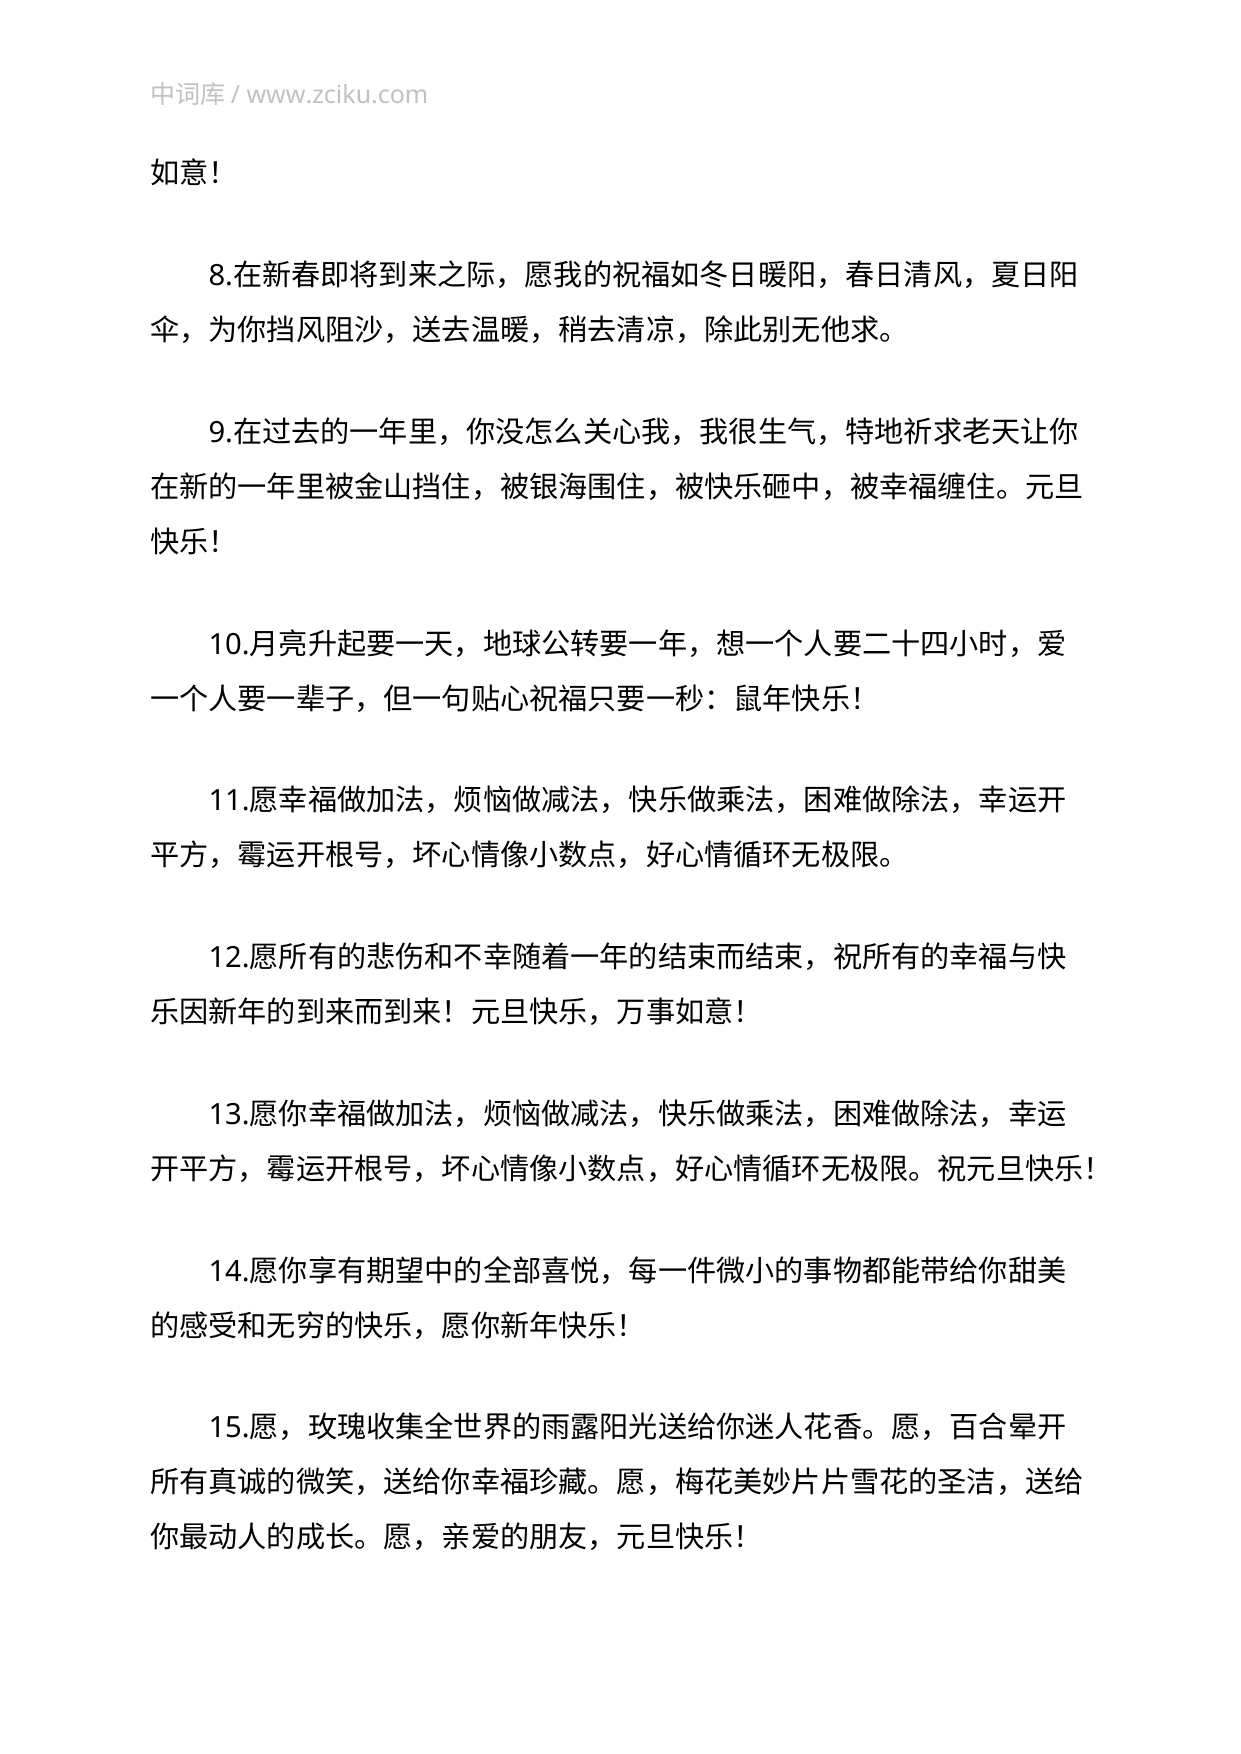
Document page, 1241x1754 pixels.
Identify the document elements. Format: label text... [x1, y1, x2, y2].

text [150, 150, 1090, 192]
text 15.愿，玫瑰收集全世界的雨露阳光送给你迷人花香。愿，百合晕开所有真诚的微笑，送给你幸福珍藏。愿，梅花美妙片片雪花的圣洁，送给你最动人的成长。愿，亲爱的朋友，元旦快乐！ [150, 1404, 1090, 1556]
text 10.月亮升起要一天，地球公转要一年，想一个人要二十四小时，爱一个人要一辈子，但一句贴心祝福只要一秒：鼠年快乐！ [150, 620, 1090, 717]
text 11.愿幸福做加法，烦恼做减法，快乐做乘法，困难做除法，幸运开平方，霉运开根号，坏心情像小数点，好心情循环无极限。 [150, 777, 1090, 874]
text 14.愿你享有期望中的全部喜悦，每一件微小的事物都能带给你甜美的感受和无穷的快乐，愿你新年快乐！ [150, 1247, 1090, 1344]
text 12.愿所有的悲伤和不幸随着一年的结束而结束，祝所有的幸福与快乐因新年的到来而到来！元旦快乐，万事如意！ [150, 934, 1090, 1031]
text 8.在新春即将到来之际，愿我的祝福如冬日暖阳，春日清风，夏日阳伞，为你挡风阻沙，送去温暖，稍去清凉，除此别无他求。 [150, 252, 1090, 349]
text 9.在过去的一年里，你没怎么关心我，我很生气，特地祈求老天让你在新的一年里被金山挡住，被银海围住，被快乐砸中，被幸福缠住。元旦快乐！ [150, 408, 1090, 561]
text 13.愿你幸福做加法，烦恼做减法，快乐做乘法，困难做除法，幸运开平方，霉运开根号，坏心情像小数点，好心情循环无极限。祝元旦快乐！ [150, 1091, 1090, 1188]
